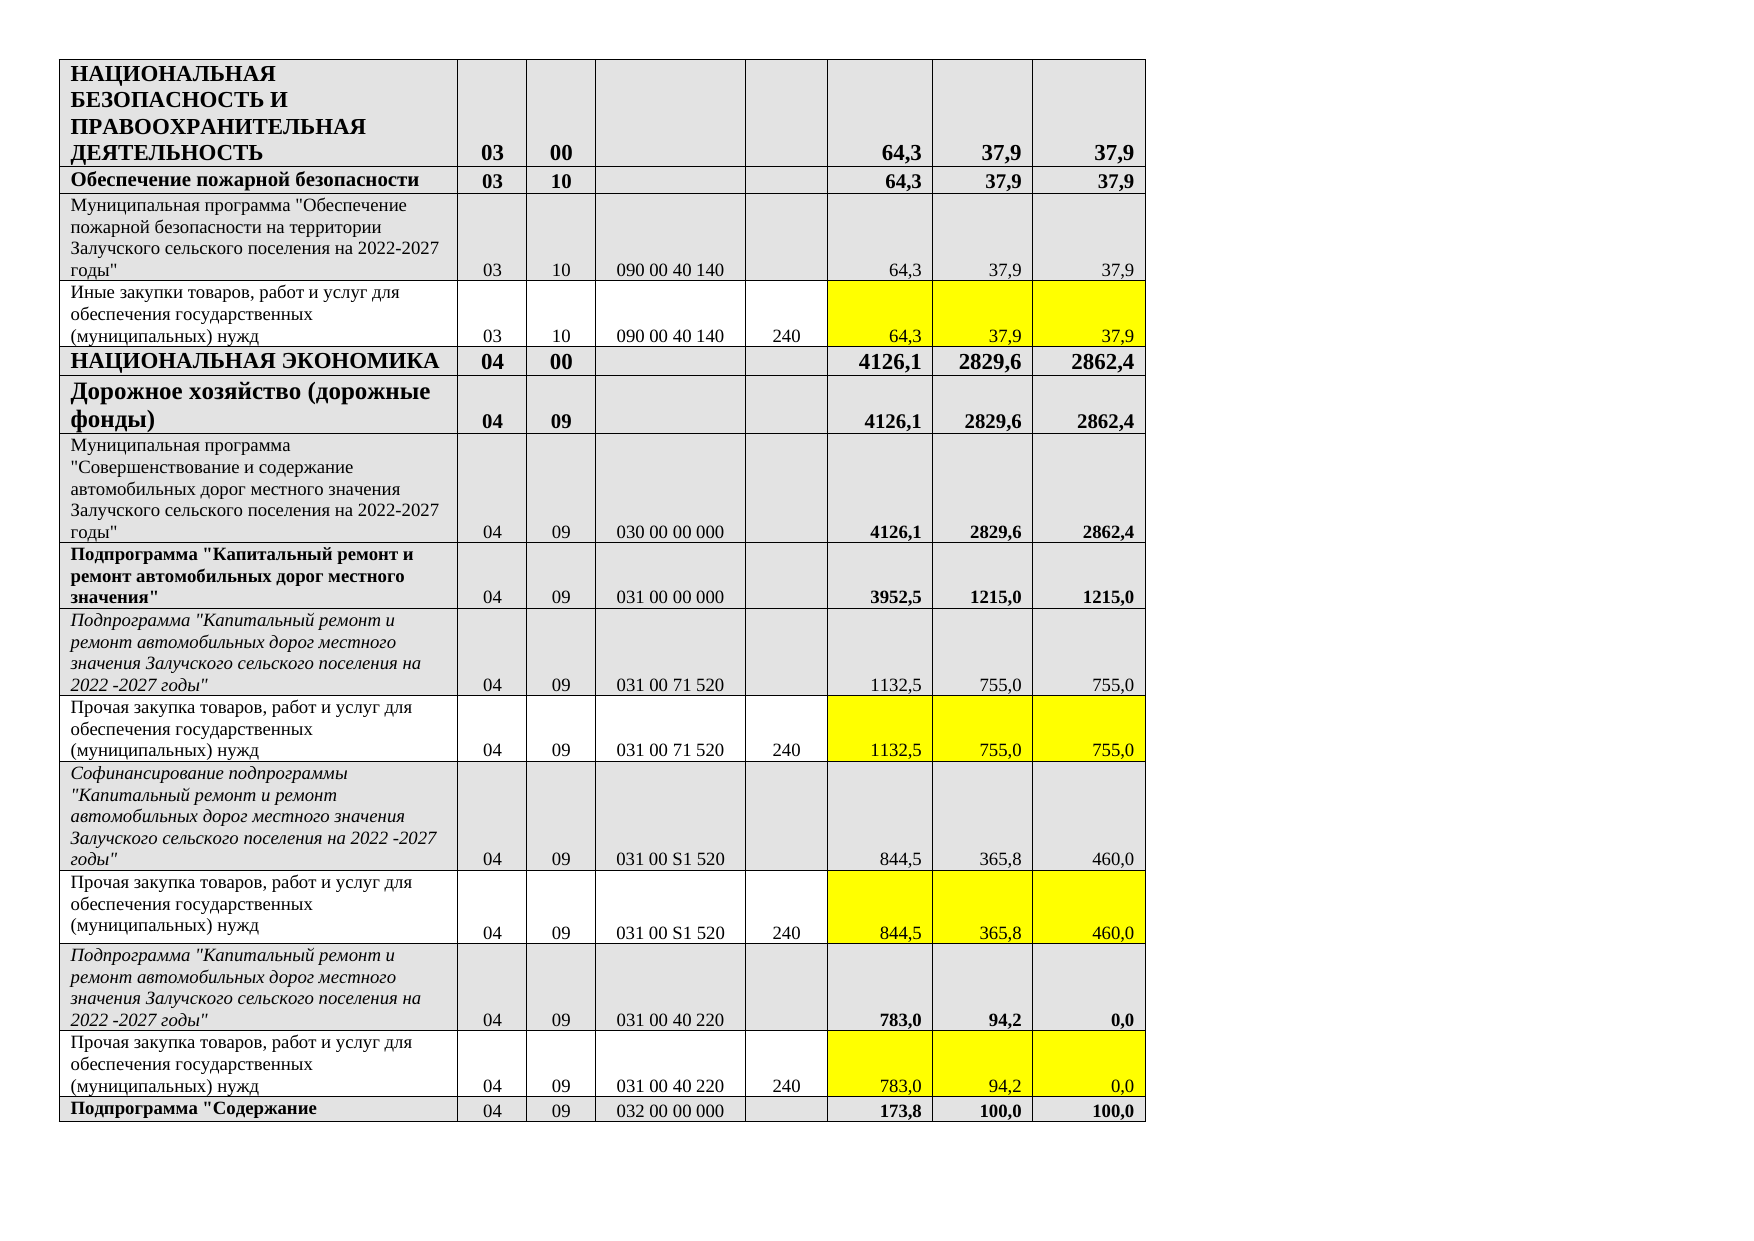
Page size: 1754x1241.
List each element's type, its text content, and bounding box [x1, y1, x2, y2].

table_cell 04 [458, 1031, 526, 1096]
table_cell 64,3 [828, 281, 932, 346]
table_cell 460,0 [1033, 762, 1145, 870]
table_cell 031 00 00 000 [596, 543, 745, 608]
table_cell 09 [527, 762, 595, 870]
table_cell 2829,6 [933, 434, 1032, 542]
table_cell 04 [458, 871, 526, 943]
table_cell 03 [458, 281, 526, 346]
table_cell 031 00 40 220 [596, 1031, 745, 1096]
table_cell Подпрограмма "Капитальный ремонт и ремонт автомобильных дорог местного значения" [60, 543, 457, 608]
table_cell 09 [527, 609, 595, 695]
table_cell 37,9 [1033, 194, 1145, 280]
table_cell [746, 944, 827, 1030]
table_cell 37,9 [933, 281, 1032, 346]
table_cell 2862,4 [1033, 347, 1145, 375]
table_cell 04 [458, 543, 526, 608]
table_cell 173,8 [828, 1097, 932, 1121]
table_cell 1132,5 [828, 696, 932, 761]
table_cell 0,0 [1033, 944, 1145, 1030]
table_cell 2862,4 [1033, 434, 1145, 542]
table_cell [746, 376, 827, 433]
table_cell Прочая закупка товаров, работ и услуг для обеспечения государственных (муниципальных) нужд [60, 1031, 457, 1096]
table_cell 844,5 [828, 762, 932, 870]
table_cell 100,0 [1033, 1097, 1145, 1121]
table_cell 64,3 [828, 194, 932, 280]
table_cell 04 [458, 347, 526, 375]
table_cell 00 [527, 60, 595, 166]
table_cell 09 [527, 434, 595, 542]
table_cell 240 [746, 696, 827, 761]
table_cell [746, 60, 827, 166]
table_cell 04 [458, 944, 526, 1030]
table_cell 240 [746, 281, 827, 346]
table_cell [596, 167, 745, 193]
table_cell 03 [458, 167, 526, 193]
table_cell 37,9 [1033, 60, 1145, 166]
table_cell Муниципальная программа "Обеспечение пожарной безопасности на территории Залучского сельского поселения на 2022-2027 годы" [60, 194, 457, 280]
table_cell 64,3 [828, 60, 932, 166]
table_cell 09 [527, 1097, 595, 1121]
table_cell 755,0 [933, 696, 1032, 761]
table_cell 844,5 [828, 871, 932, 943]
table_cell 2862,4 [1033, 376, 1145, 433]
table_cell 10 [527, 194, 595, 280]
table_cell 04 [458, 696, 526, 761]
table_cell 37,9 [933, 60, 1032, 166]
table_cell 031 00 40 220 [596, 944, 745, 1030]
table_cell 2829,6 [933, 376, 1032, 433]
table_cell 031 00 S1 520 [596, 871, 745, 943]
table_cell 10 [527, 281, 595, 346]
table_cell Подпрограмма "Капитальный ремонт и ремонт автомобильных дорог местного значения Залучского сельского поселения на 2022 -2027 годы" [60, 944, 457, 1030]
table_cell 09 [527, 944, 595, 1030]
table_cell 031 00 S1 520 [596, 762, 745, 870]
table_cell 1215,0 [933, 543, 1032, 608]
table_cell 3952,5 [828, 543, 932, 608]
table_cell 09 [527, 871, 595, 943]
table_cell 4126,1 [828, 376, 932, 433]
table_cell [746, 762, 827, 870]
table_cell 1132,5 [828, 609, 932, 695]
table_cell 755,0 [1033, 609, 1145, 695]
table_cell Подпрограмма "Капитальный ремонт и ремонт автомобильных дорог местного значения Залучского сельского поселения на 2022 -2027 годы" [60, 609, 457, 695]
table_cell 1215,0 [1033, 543, 1145, 608]
table_cell 0,0 [1033, 1031, 1145, 1096]
table_cell Дорожное хозяйство (дорожные фонды) [60, 376, 457, 433]
table_cell [596, 60, 745, 166]
table_cell [746, 434, 827, 542]
table_cell НАЦИОНАЛЬНАЯ БЕЗОПАСНОСТЬ И ПРАВООХРАНИТЕЛЬНАЯ ДЕЯТЕЛЬНОСТЬ [60, 60, 457, 166]
table_cell Муниципальная программа "Совершенствование и содержание автомобильных дорог местного значения Залучского сельского поселения на 2022-2027 годы" [60, 434, 457, 542]
table_cell 09 [527, 696, 595, 761]
table_cell НАЦИОНАЛЬНАЯ ЭКОНОМИКА [60, 347, 457, 375]
table_cell Иные закупки товаров, работ и услуг для обеспечения государственных (муниципальных) нужд [60, 281, 457, 346]
table_cell 783,0 [828, 1031, 932, 1096]
table_cell [746, 194, 827, 280]
table_cell 2829,6 [933, 347, 1032, 375]
table_cell 365,8 [933, 762, 1032, 870]
table_cell 09 [527, 376, 595, 433]
table_cell Обеспечение пожарной безопасности [60, 167, 457, 193]
table_cell 03 [458, 60, 526, 166]
table_cell [746, 543, 827, 608]
table_cell 09 [527, 1031, 595, 1096]
table_cell 755,0 [1033, 696, 1145, 761]
table_cell 4126,1 [828, 347, 932, 375]
table_cell 783,0 [828, 944, 932, 1030]
table_cell 04 [458, 609, 526, 695]
table_cell 03 [458, 194, 526, 280]
table_cell [596, 347, 745, 375]
table_cell 032 00 00 000 [596, 1097, 745, 1121]
table_cell 031 00 71 520 [596, 696, 745, 761]
table_cell 94,2 [933, 1031, 1032, 1096]
table_cell [746, 167, 827, 193]
table_cell Прочая закупка товаров, работ и услуг для обеспечения государственных (муниципальных) нужд [60, 871, 457, 943]
table_cell [596, 376, 745, 433]
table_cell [60, 1097, 457, 1121]
table_cell 04 [458, 376, 526, 433]
table_cell 755,0 [933, 609, 1032, 695]
table_cell 37,9 [933, 167, 1032, 193]
table_cell 04 [458, 1097, 526, 1121]
table_cell [746, 347, 827, 375]
table_cell 460,0 [1033, 871, 1145, 943]
table_cell 090 00 40 140 [596, 281, 745, 346]
table_cell 37,9 [1033, 281, 1145, 346]
table_cell 365,8 [933, 871, 1032, 943]
table_cell 090 00 40 140 [596, 194, 745, 280]
table_cell Софинансирование подпрограммы "Капитальный ремонт и ремонт автомобильных дорог местного значения Залучского сельского поселения на 2022 -2027 годы" [60, 762, 457, 870]
table_cell 64,3 [828, 167, 932, 193]
table_cell [746, 1097, 827, 1121]
table_cell 100,0 [933, 1097, 1032, 1121]
table_cell 00 [527, 347, 595, 375]
table_cell 37,9 [933, 194, 1032, 280]
table_cell 240 [746, 1031, 827, 1096]
table_cell 10 [527, 167, 595, 193]
table_cell 04 [458, 434, 526, 542]
table_cell 030 00 00 000 [596, 434, 745, 542]
table_cell 94,2 [933, 944, 1032, 1030]
table_cell 09 [527, 543, 595, 608]
table_cell 04 [458, 762, 526, 870]
table_cell 37,9 [1033, 167, 1145, 193]
table_cell [746, 609, 827, 695]
table_cell Прочая закупка товаров, работ и услуг для обеспечения государственных (муниципальных) нужд [60, 696, 457, 761]
table_cell 240 [746, 871, 827, 943]
table_cell 031 00 71 520 [596, 609, 745, 695]
table_cell 4126,1 [828, 434, 932, 542]
